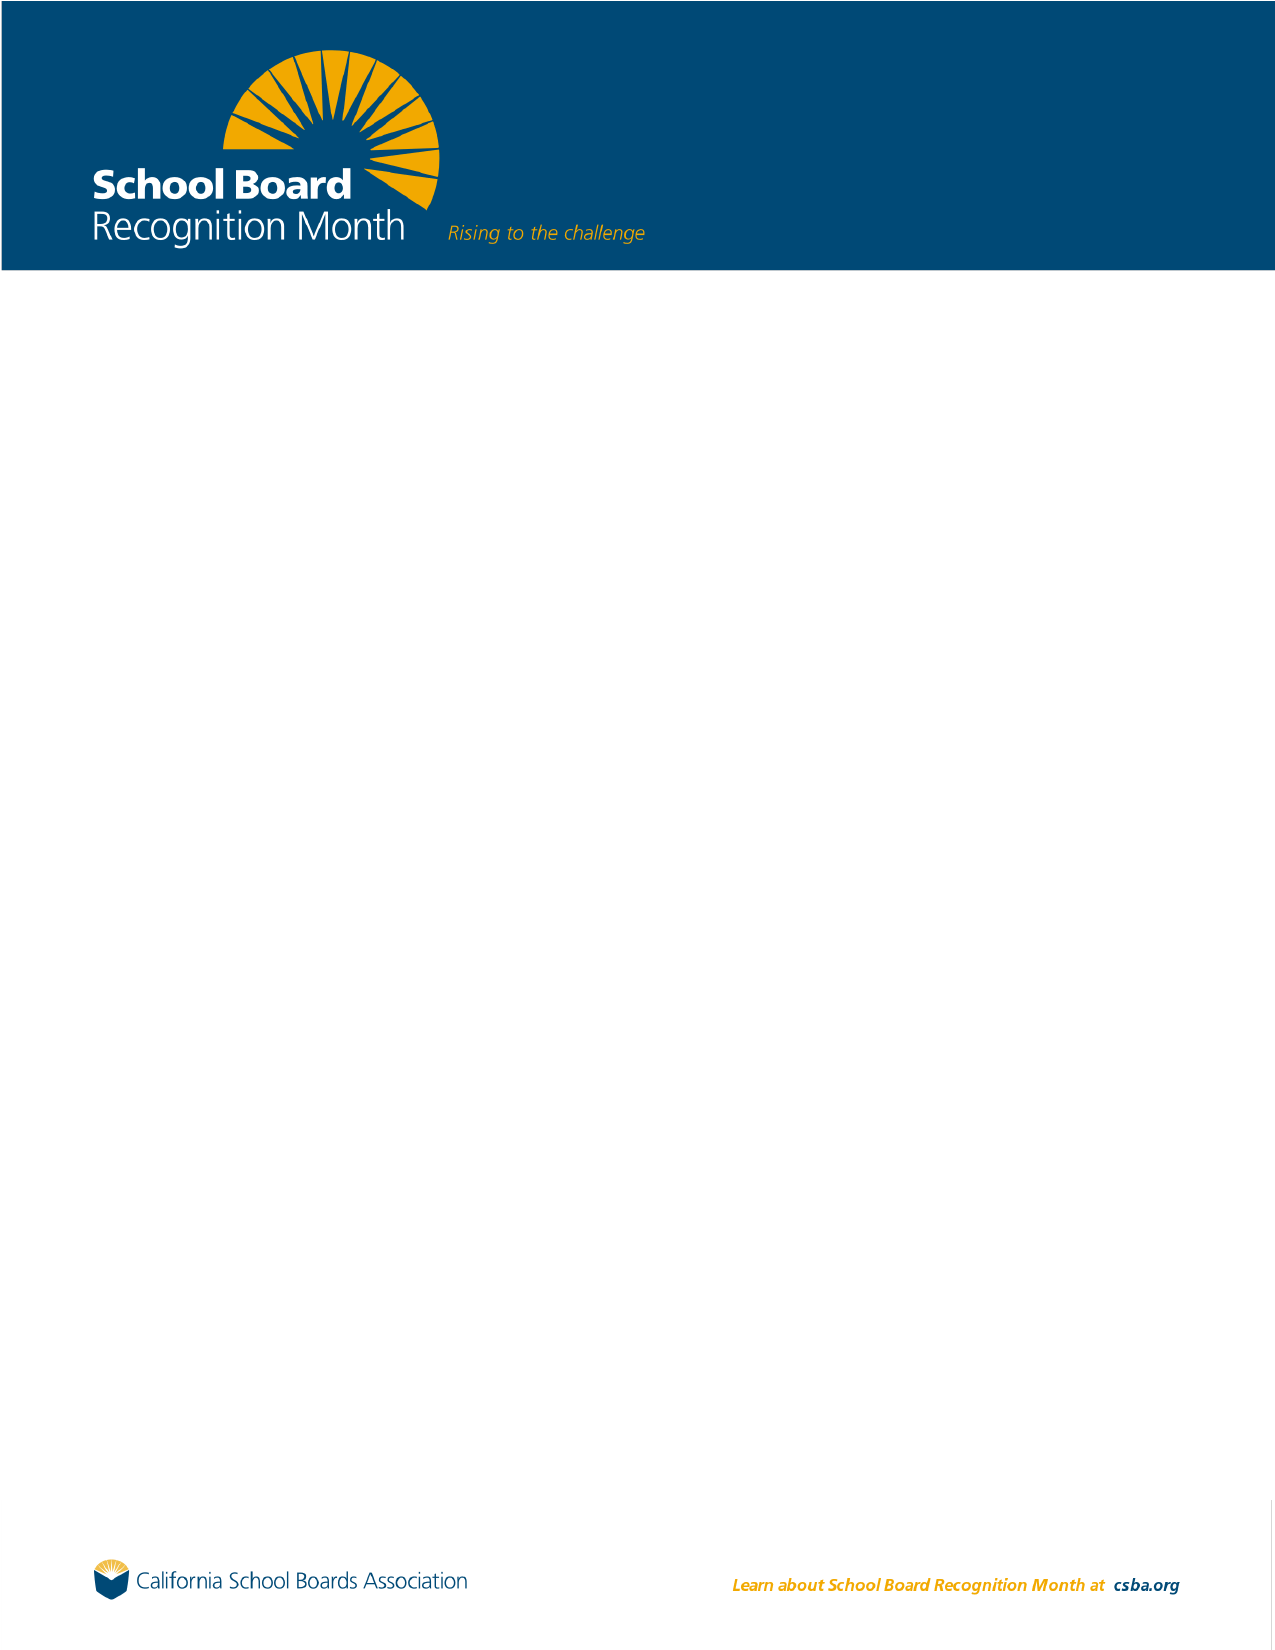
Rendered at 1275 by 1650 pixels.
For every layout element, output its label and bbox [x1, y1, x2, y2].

picture [0, 1500, 1272, 1650]
picture [0, 1, 1275, 271]
